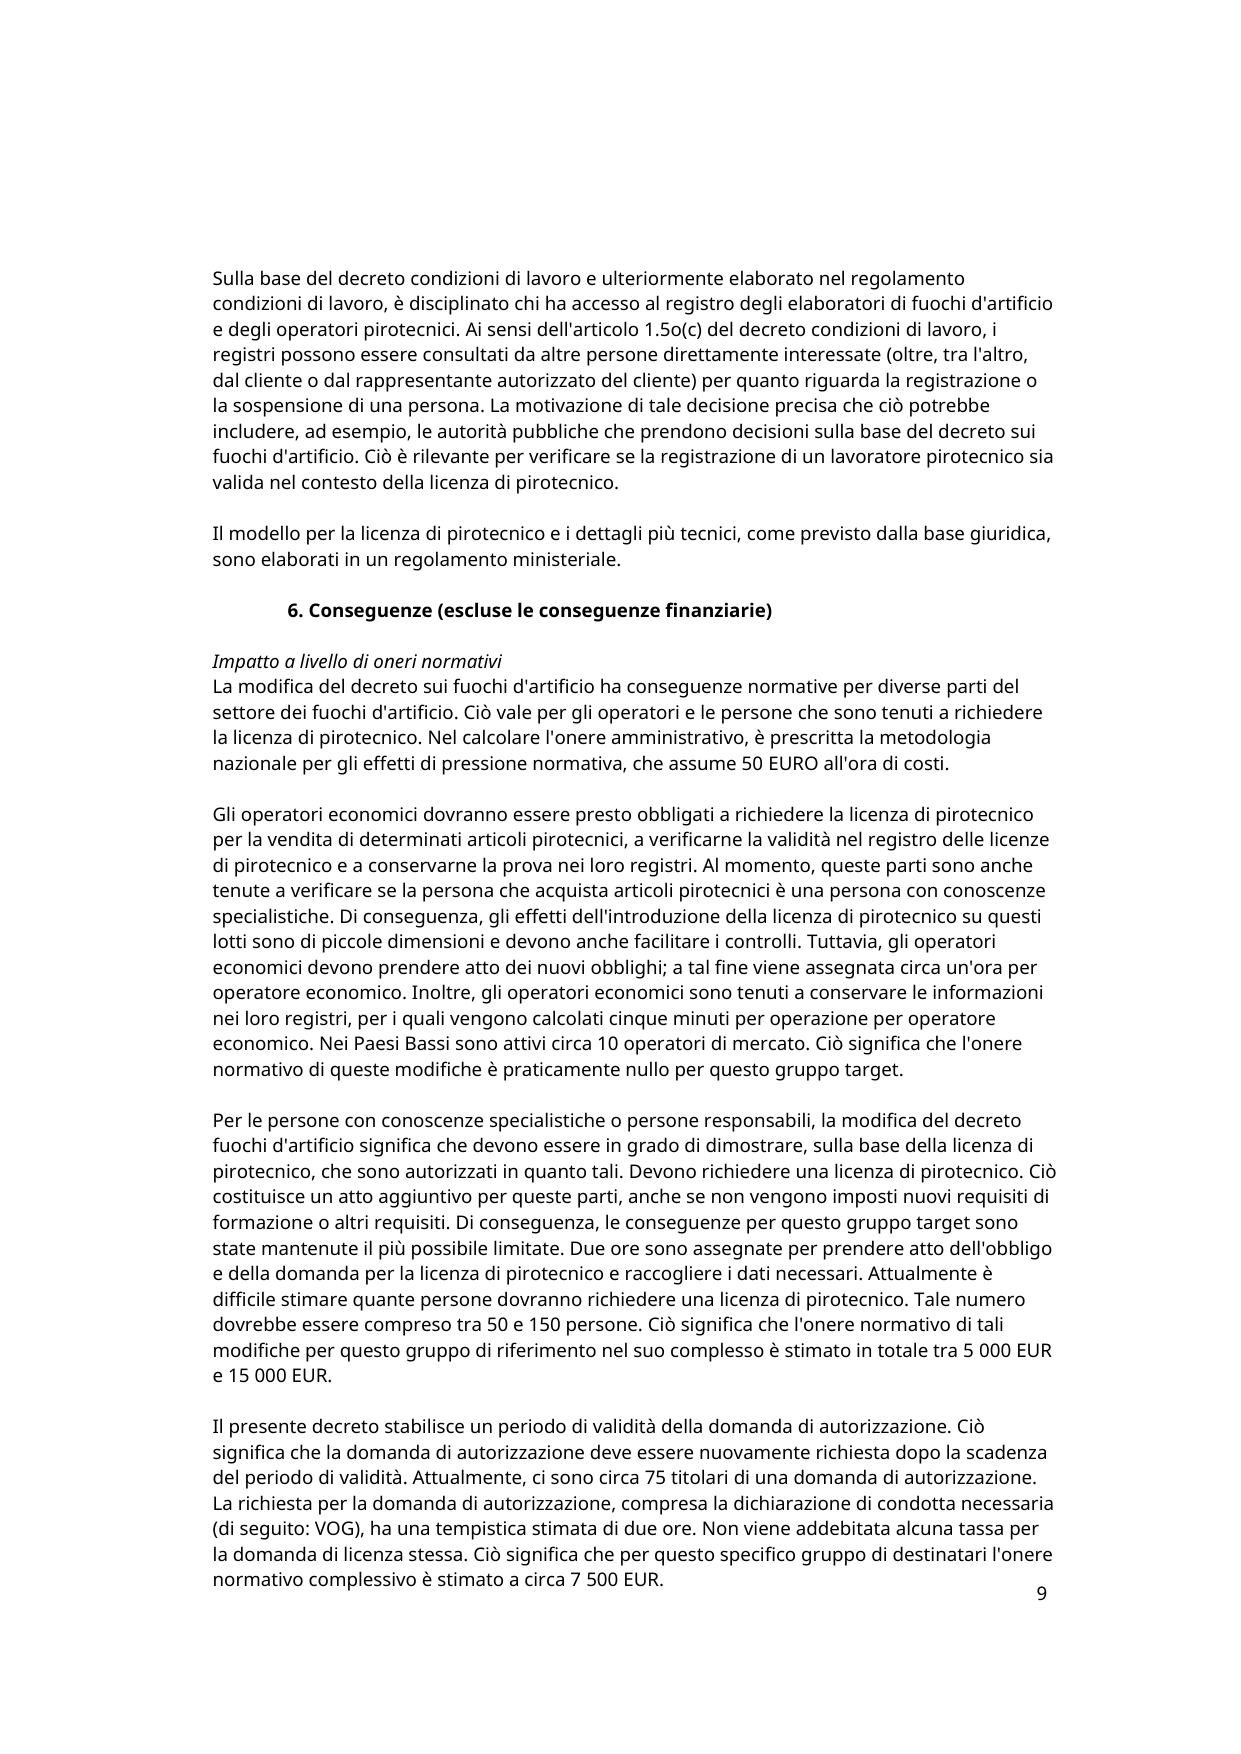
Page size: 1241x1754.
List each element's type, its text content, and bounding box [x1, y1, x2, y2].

text Sulla base del decreto condizioni di lavoro e ulteriormente elaborato nel regolamento condizioni di lavoro, è disciplinato chi ha accesso al registro degli elaboratori di fuochi d'artificio e degli operatori pirotecnici. Ai sensi dell'articolo 1.5o(c) del decreto condizioni di lavoro, i registri possono essere consultati da altre persone direttamente interessate (oltre, tra l'altro, dal cliente o dal rappresentante autorizzato del cliente) per quanto riguarda la registrazione o la sospensione di una persona. La motivazione di tale decisione precisa che ciò potrebbe includere, ad esempio, le autorità pubbliche che prendono decisioni sulla base del decreto sui fuochi d'artificio. Ciò è rilevante per verificare se la registrazione di un lavoratore pirotecnico sia valida nel contesto della licenza di pirotecnico. [212, 265, 1057, 495]
text Gli operatori economici dovranno essere presto obbligati a richiedere la licenza di pirotecnico per la vendita di determinati articoli pirotecnici, a verificarne la validità nel registro delle licenze di pirotecnico e a conservarne la prova nei loro registri. Al momento, queste parti sono anche tenute a verificare se la persona che acquista articoli pirotecnici è una persona con conoscenze specialistiche. Di conseguenza, gli effetti dell'introduzione della licenza di pirotecnico su questi lotti sono di piccole dimensioni e devono anche facilitare i controlli. Tuttavia, gli operatori economici devono prendere atto dei nuovi obblighi; a tal fine viene assegnata circa un'ora per operatore economico. Inoltre, gli operatori economici sono tenuti a conservare le informazioni nei loro registri, per i quali vengono calcolati cinque minuti per operazione per operatore economico. Nei Paesi Bassi sono attivi circa 10 operatori di mercato. Ciò significa che l'onere normativo di queste modifiche è praticamente nullo per questo gruppo target. [212, 801, 1057, 1082]
text Impatto a livello di oneri normativi [212, 648, 1057, 673]
list 6. Conseguenze (escluse le conseguenze finanziarie) [287, 597, 1057, 622]
text La modifica del decreto sui fuochi d'artificio ha conseguenze normative per diverse parti del settore dei fuochi d'artificio. Ciò vale per gli operatori e le persone che sono tenuti a richiedere la licenza di pirotecnico. Nel calcolare l'onere amministrativo, è prescritta la metodologia nazionale per gli effetti di pressione normativa, che assume 50 EURO all'ora di costi. [212, 673, 1057, 776]
text Il modello per la licenza di pirotecnico e i dettagli più tecnici, come previsto dalla base giuridica, sono elaborati in un regolamento ministeriale. [212, 520, 1057, 571]
text Per le persone con conoscenze specialistiche o persone responsabili, la modifica del decreto fuochi d'artificio significa che devono essere in grado di dimostrare, sulla base della licenza di pirotecnico, che sono autorizzati in quanto tali. Devono richiedere una licenza di pirotecnico. Ciò costituisce un atto aggiuntivo per queste parti, anche se non vengono imposti nuovi requisiti di formazione o altri requisiti. Di conseguenza, le conseguenze per questo gruppo target sono state mantenute il più possibile limitate. Due ore sono assegnate per prendere atto dell'obbligo e della domanda per la licenza di pirotecnico e raccogliere i dati necessari. Attualmente è difficile stimare quante persone dovranno richiedere una licenza di pirotecnico. Tale numero dovrebbe essere compreso tra 50 e 150 persone. Ciò significa che l'onere normativo di tali modifiche per questo gruppo di riferimento nel suo complesso è stimato in totale tra 5 000 EUR e 15 000 EUR. [212, 1107, 1057, 1388]
text Il presente decreto stabilisce un periodo di validità della domanda di autorizzazione. Ciò significa che la domanda di autorizzazione deve essere nuovamente richiesta dopo la scadenza del periodo di validità. Attualmente, ci sono circa 75 titolari di una domanda di autorizzazione. La richiesta per la domanda di autorizzazione, compresa la dichiarazione di condotta necessaria (di seguito: VOG), ha una tempistica stimata di due ore. Non viene addebitata alcuna tassa per la domanda di licenza stessa. Ciò significa che per questo specifico gruppo di destinatari l'onere normativo complessivo è stimato a circa 7 500 EUR. [212, 1413, 1057, 1592]
